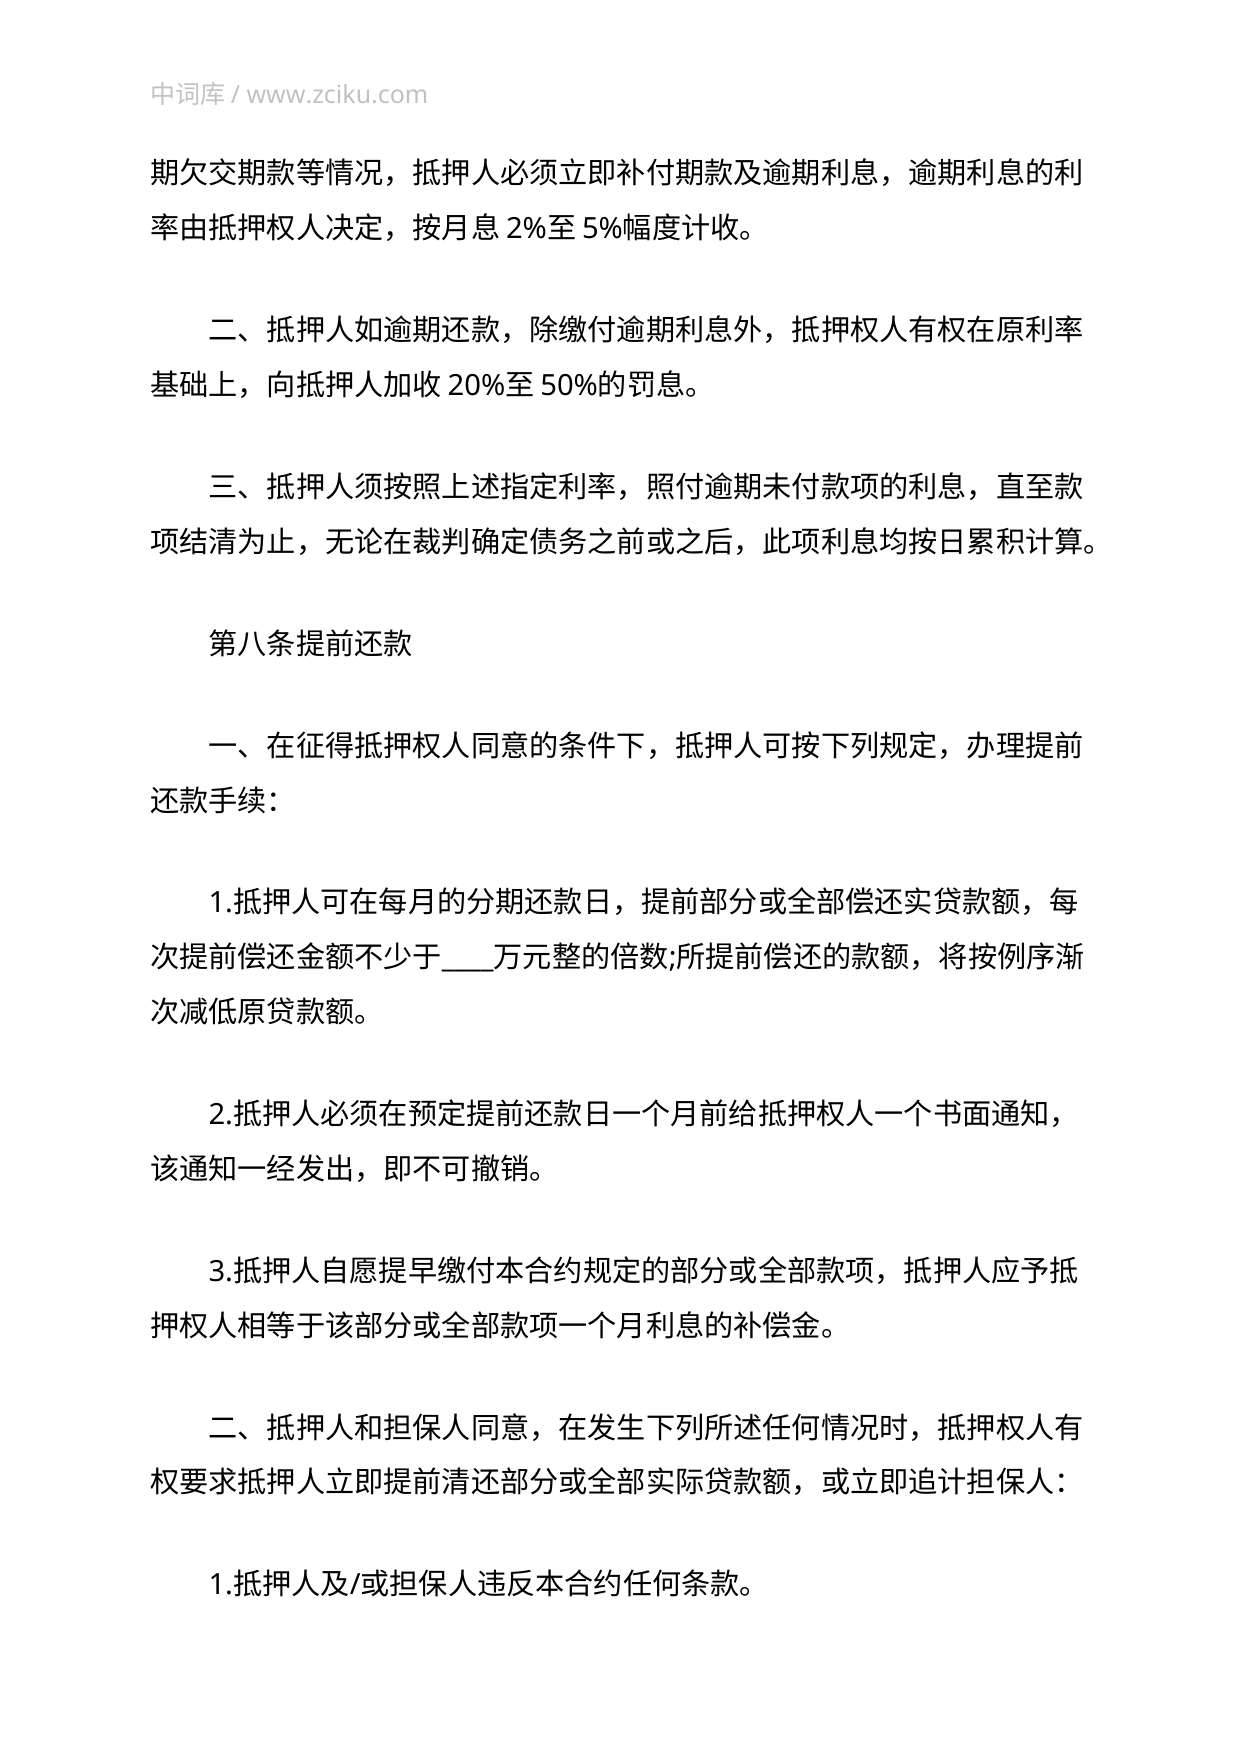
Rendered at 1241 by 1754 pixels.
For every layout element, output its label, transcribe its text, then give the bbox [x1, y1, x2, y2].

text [150, 150, 1090, 247]
text 二、抵押人如逾期还款，除缴付逾期利息外，抵押权人有权在原利率基础上，向抵押人加收20%至50%的罚息。 [150, 307, 1090, 404]
text 第八条提前还款 [150, 620, 1090, 663]
text 二、抵押人和担保人同意，在发生下列所述任何情况时，抵押权人有权要求抵押人立即提前清还部分或全部实际贷款额，或立即追计担保人： [150, 1404, 1090, 1501]
text 3.抵押人自愿提早缴付本合约规定的部分或全部款项，抵押人应予抵押权人相等于该部分或全部款项一个月利息的补偿金。 [150, 1247, 1090, 1345]
text 一、在征得抵押权人同意的条件下，抵押人可按下列规定，办理提前还款手续： [150, 722, 1090, 819]
text 1.抵押人可在每月的分期还款日，提前部分或全部偿还实贷款额，每次提前偿还金额不少于____万元整的倍数;所提前偿还的款额，将按例序渐次减低原贷款额。 [150, 879, 1090, 1031]
text 2.抵押人必须在预定提前还款日一个月前给抵押权人一个书面通知，该通知一经发出，即不可撤销。 [150, 1091, 1090, 1188]
text 三、抵押人须按照上述指定利率，照付逾期未付款项的利息，直至款项结清为止，无论在裁判确定债务之前或之后，此项利息均按日累积计算。 [150, 464, 1090, 561]
text 1.抵押人及/或担保人违反本合约任何条款。 [150, 1561, 1090, 1603]
